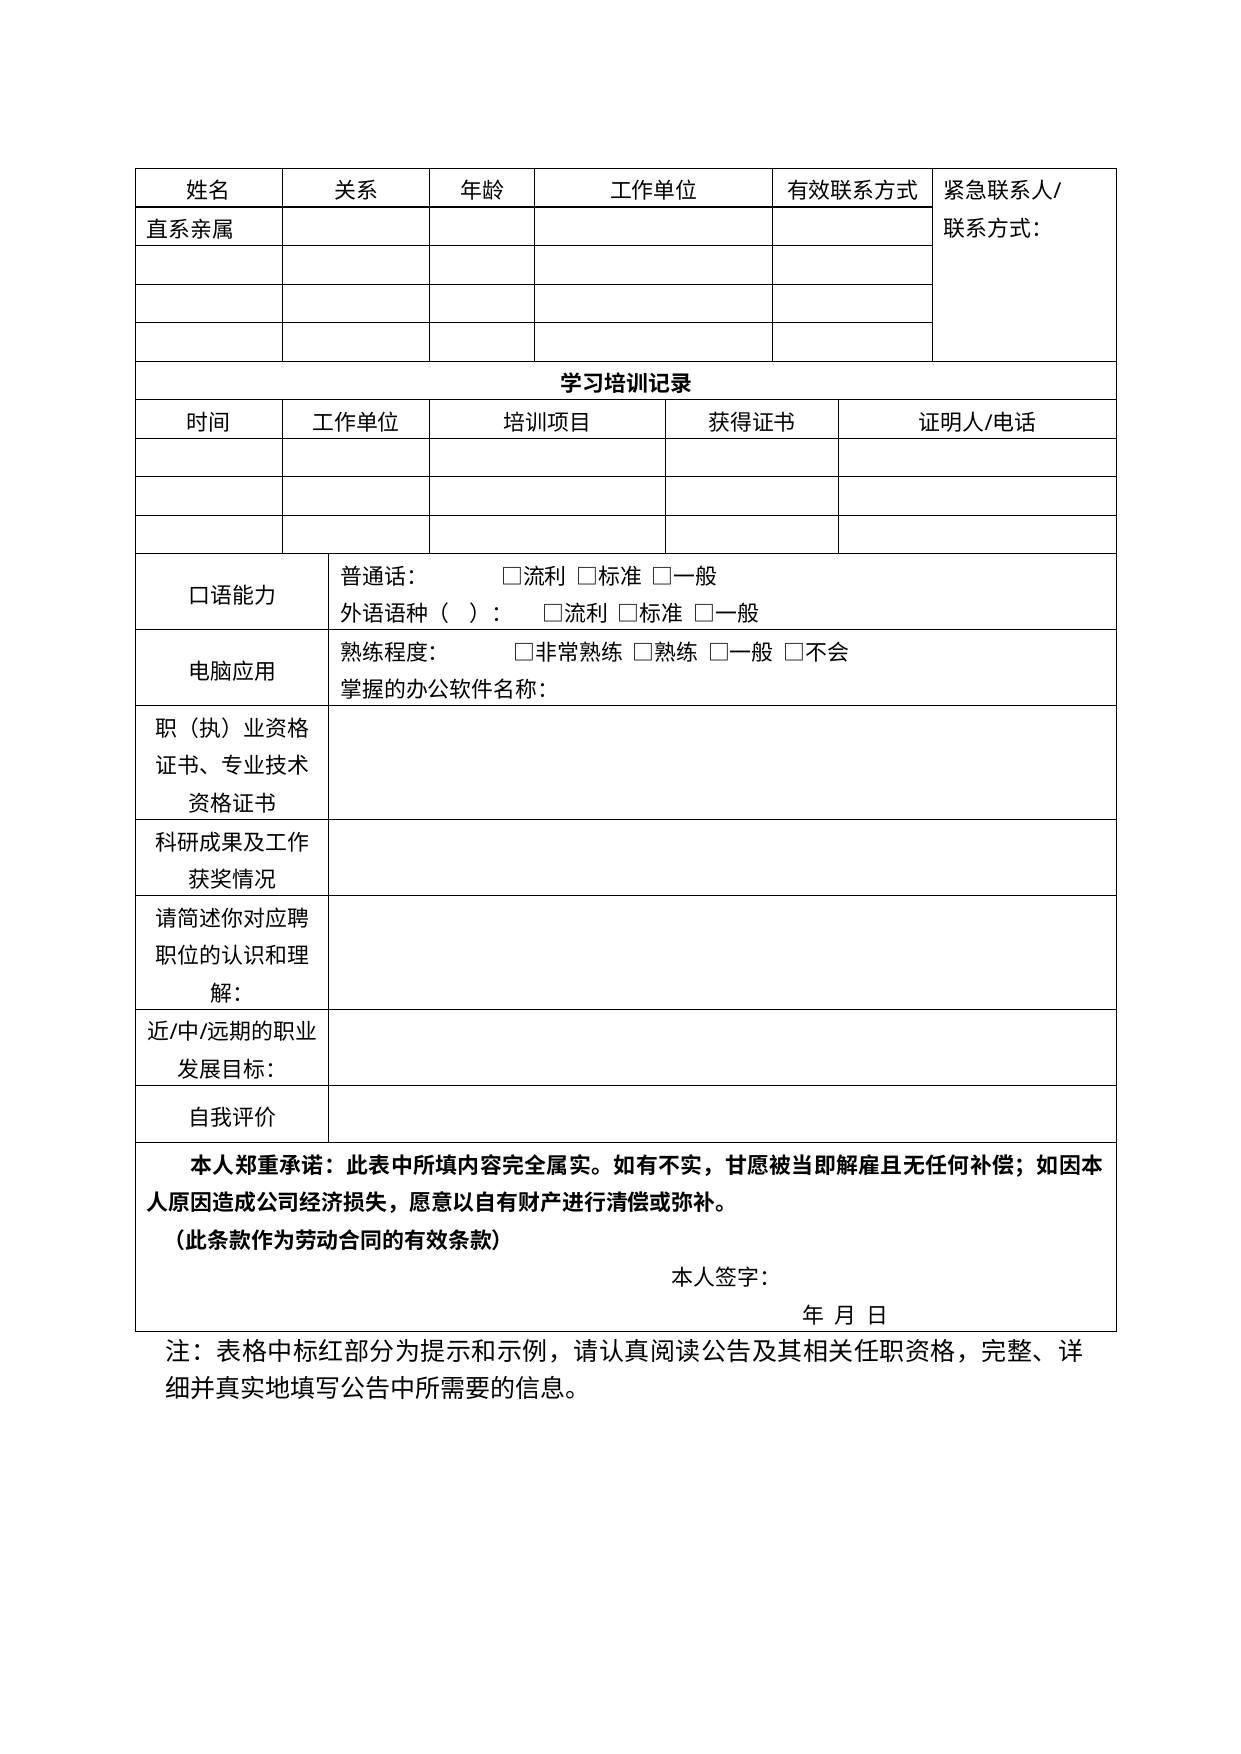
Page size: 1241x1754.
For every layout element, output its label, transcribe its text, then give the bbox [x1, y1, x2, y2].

table_cell [666, 477, 838, 515]
table_cell 职（执）业资格证书、专业技术资格证书 [136, 706, 328, 819]
table_cell 口语能力 [136, 554, 328, 629]
table_cell [283, 477, 429, 515]
table_cell [535, 323, 772, 361]
table_cell 姓名 [136, 169, 282, 206]
table_cell [773, 323, 932, 361]
table_cell [283, 516, 429, 553]
table_cell [136, 477, 282, 515]
table_cell [430, 477, 665, 515]
table_cell [430, 439, 665, 476]
text 注：表格中标红部分为提示和示例，请认真阅读公告及其相关任职资格，完整、详细并真实地填写公告中所需要的信息。 [165, 1332, 1087, 1404]
table_cell 科研成果及工作获奖情况 [136, 820, 328, 895]
table_cell [329, 896, 1116, 1008]
table_cell 请简述你对应聘职位的认识和理解： [136, 896, 328, 1008]
table_cell [430, 208, 534, 245]
table_cell [773, 246, 932, 283]
table_cell 本人郑重承诺：此表中所填内容完全属实。如有不实，甘愿被当即解雇且无任何补偿；如因本人原因造成公司经济损失，愿意以自有财产进行清偿或弥补。 （此条款作为劳动合同的有效条款） 本人签字： 年 月 日 [136, 1143, 1116, 1331]
table_cell 有效联系方式 [773, 169, 932, 206]
table_cell [329, 1086, 1116, 1142]
table_cell [136, 323, 282, 361]
table_cell 年龄 [430, 169, 534, 206]
table_cell [283, 439, 429, 476]
table_cell [329, 820, 1116, 895]
table_cell 工作单位 [283, 400, 429, 438]
table_cell [430, 516, 665, 553]
table_cell [535, 246, 772, 283]
table_cell 熟练程度： □非常熟练 □熟练 □一般 □不会 掌握的办公软件名称： [329, 630, 1116, 705]
table_cell 普通话： □流利 □标准 □一般 外语语种（ ）： □流利 □标准 □一般 [329, 554, 1116, 629]
table_cell 工作单位 [535, 169, 772, 206]
table_cell [773, 285, 932, 322]
table_cell [136, 439, 282, 476]
table_cell [666, 439, 838, 476]
table_cell [839, 439, 1116, 476]
table_cell [136, 516, 282, 553]
table_cell [283, 246, 429, 283]
table_cell [136, 246, 282, 283]
table_cell [136, 285, 282, 322]
table_cell [283, 208, 429, 245]
table_cell [666, 516, 838, 553]
table_cell 时间 [136, 400, 282, 438]
table_cell 证明人/电话 [839, 400, 1116, 438]
table_cell [283, 285, 429, 322]
table_cell [430, 323, 534, 361]
table_cell [535, 208, 772, 245]
table_cell 学习培训记录 [136, 362, 1116, 399]
table_cell [773, 208, 932, 245]
table_cell 紧急联系人/ 联系方式： [933, 169, 1116, 361]
table_cell 获得证书 [666, 400, 838, 438]
table_cell [430, 285, 534, 322]
table_cell 近/中/远期的职业发展目标： [136, 1010, 328, 1084]
table_cell 关系 [283, 169, 429, 206]
table_cell [329, 1010, 1116, 1084]
table_cell [329, 706, 1116, 819]
table_cell 电脑应用 [136, 630, 328, 705]
table_cell 直系亲属 [136, 208, 282, 245]
table_cell 培训项目 [430, 400, 665, 438]
table_cell [535, 285, 772, 322]
table_cell [839, 477, 1116, 515]
table_cell [839, 516, 1116, 553]
table_cell [283, 323, 429, 361]
table_cell 自我评价 [136, 1086, 328, 1142]
table_cell [430, 246, 534, 283]
